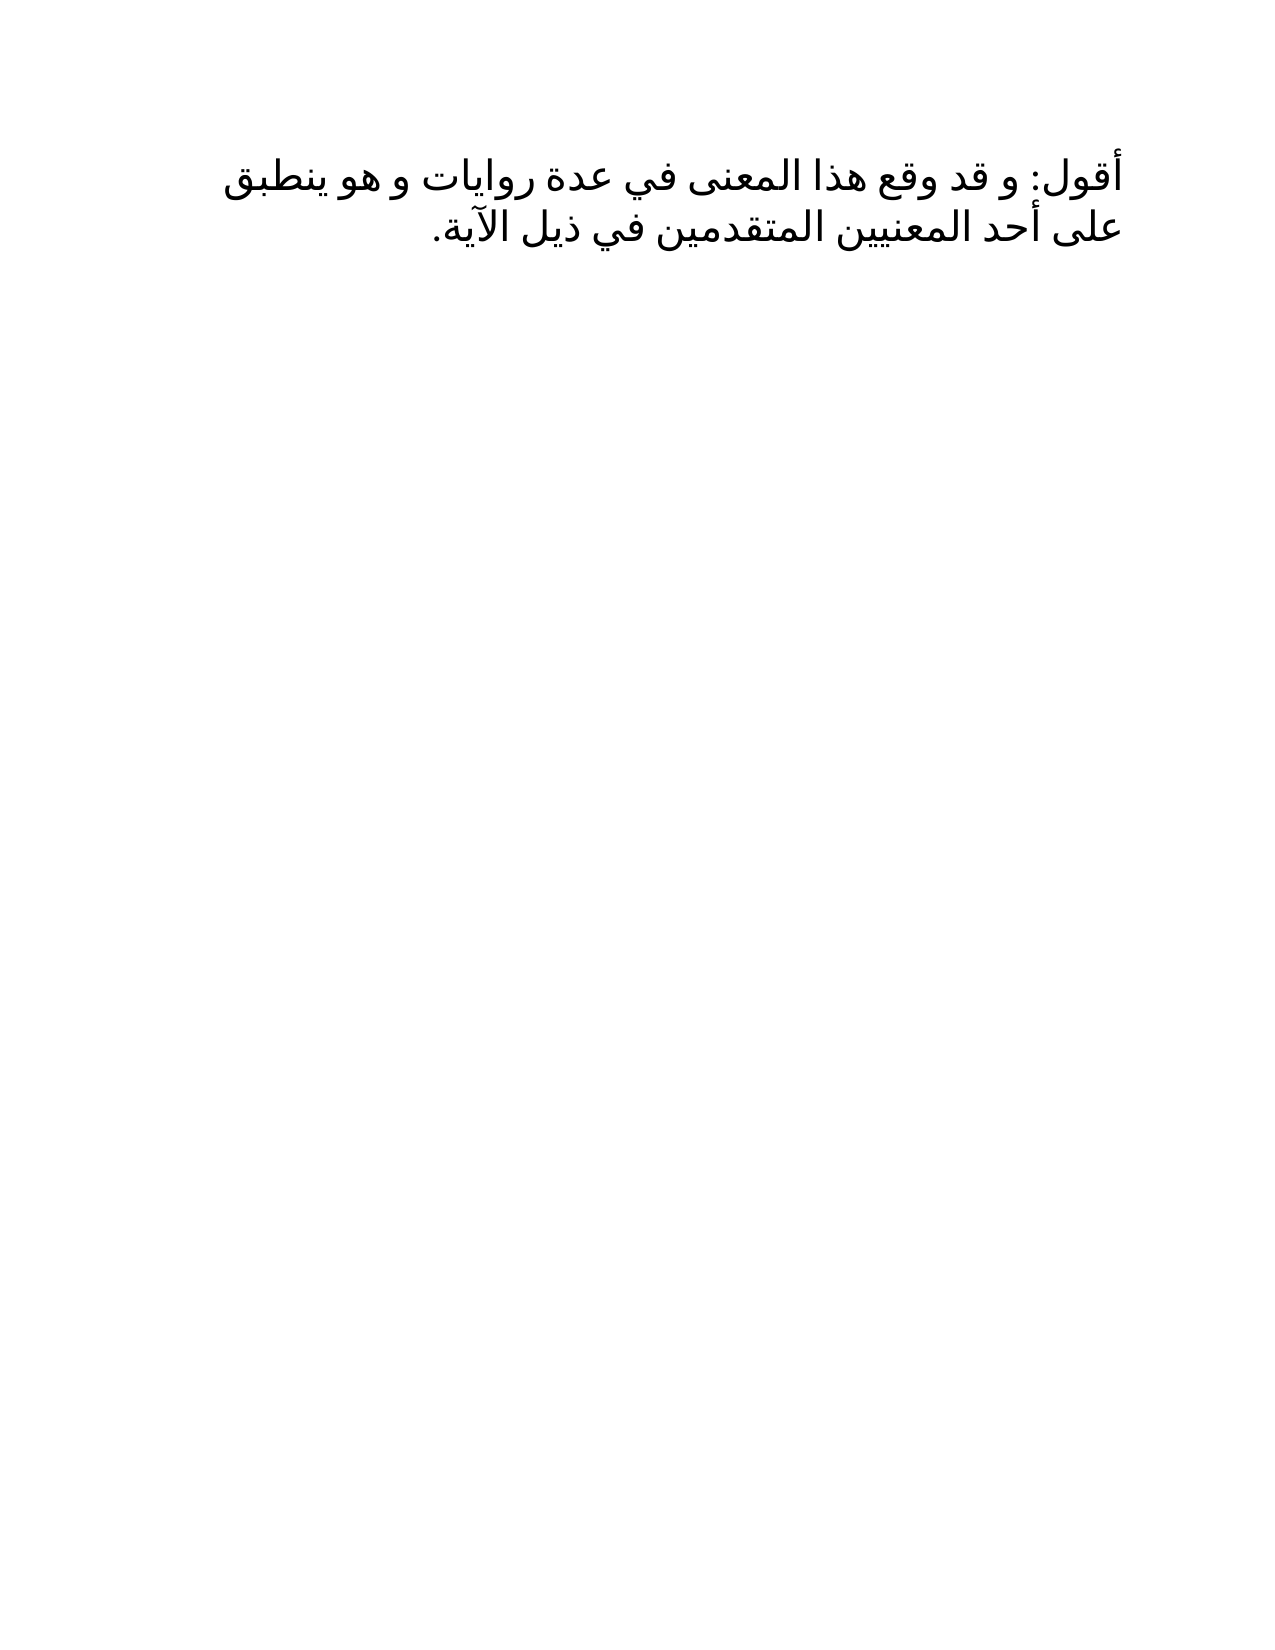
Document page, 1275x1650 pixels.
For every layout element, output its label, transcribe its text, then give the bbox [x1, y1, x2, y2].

text أقول: و قد وقع هذا المعنى في عدة روايات و هو ينطبق على أحد المعنيين المتقدمين في ذيل الآية. [150, 150, 1125, 252]
